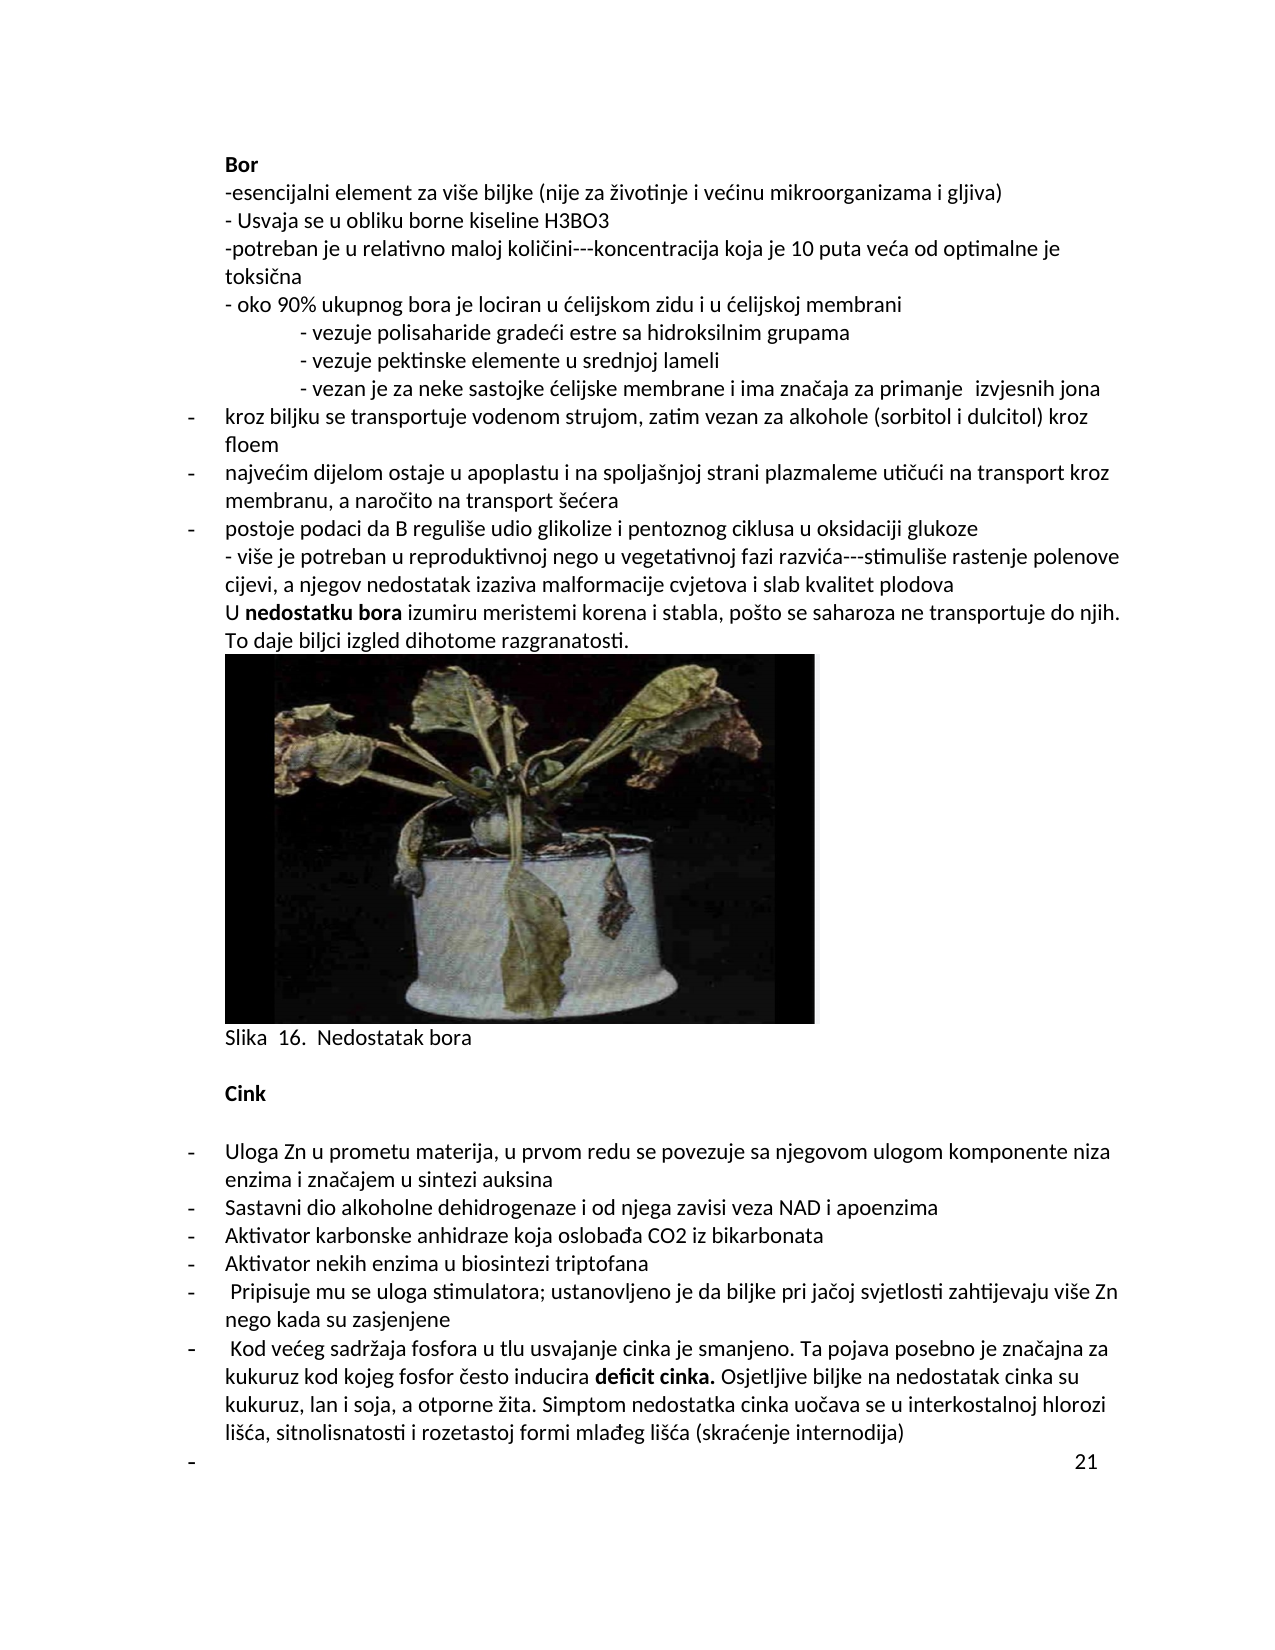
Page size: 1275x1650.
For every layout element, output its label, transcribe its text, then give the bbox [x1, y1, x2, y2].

list Aktivator nekih enzima u biosintezi triptofana [187, 1336, 1125, 1364]
list kroz biljku se transportuje vodenom strujom, zatim vezan za alkohole (sorbitol i dulcitol) kroz floem [187, 402, 1125, 458]
text - vezuje polisaharide gradeći estre sa hidroksilnim grupama [225, 318, 1125, 346]
list najvećim dijelom ostaje u apoplastu i na spoljašnjoj strani plazmaleme utičući na transport kroz membranu, a naročito na transport šećera [187, 458, 1125, 514]
text -esencijalni element za više biljke (nije za životinje i većinu mikroorganizama i gljiva) [225, 178, 1125, 206]
text Bor [225, 150, 1125, 178]
text - oko 90% ukupnog bora je lociran u ćelijskom zidu i u ćelijskoj membrani [225, 290, 1125, 318]
picture [225, 654, 820, 1024]
text - vezan je za neke sastojke ćelijske membrane i ima značaja za primanje izvjesnih jona [225, 374, 1125, 402]
text - vezuje pektinske elemente u srednjoj lameli [225, 346, 1125, 374]
list postoje podaci da B reguliše udio glikolize i pentoznog ciklusa u oksidaciji glukoze [187, 514, 1125, 542]
text - više je potreban u reproduktivnoj nego u vegetativnoj fazi razvića---stimuliše rastenje polenove cijevi, a njegov nedostatak izaziva malformacije cvjetova i slab kvalitet plodova [225, 542, 1125, 598]
text - Usvaja se u obliku borne kiseline H3BO3 [225, 206, 1125, 234]
list Aktivator karbonske anhidraze koja oslobađa CO2 iz bikarbonata [187, 1279, 1125, 1307]
text Slika 16. Nedostatak bora Cink [225, 1023, 1125, 1108]
list Uloga Zn u prometu materija, u prvom redu se povezuje sa njegovom ulogom komponente niza enzima i značajem u sintezi auksina [187, 1137, 1125, 1193]
text -potreban je u relativno maloj količini---koncentracija koja je 10 puta veća od optimalne je toksična [225, 234, 1125, 290]
list Sastavni dio alkoholne dehidrogenaze i od njega zavisi veza NAD i apoenzima [187, 1222, 1125, 1250]
text U nedostatku bora izumiru meristemi korena i stabla, pošto se saharoza ne transportuje do njih. To daje biljci izgled dihotome razgranatosti. [225, 598, 1125, 654]
list Pripisuje mu se uloga stimulatora; ustanovljeno je da biljke pri jačoj svjetlosti zahtijevaju više Zn nego kada su zasjenjene [187, 1393, 1125, 1449]
